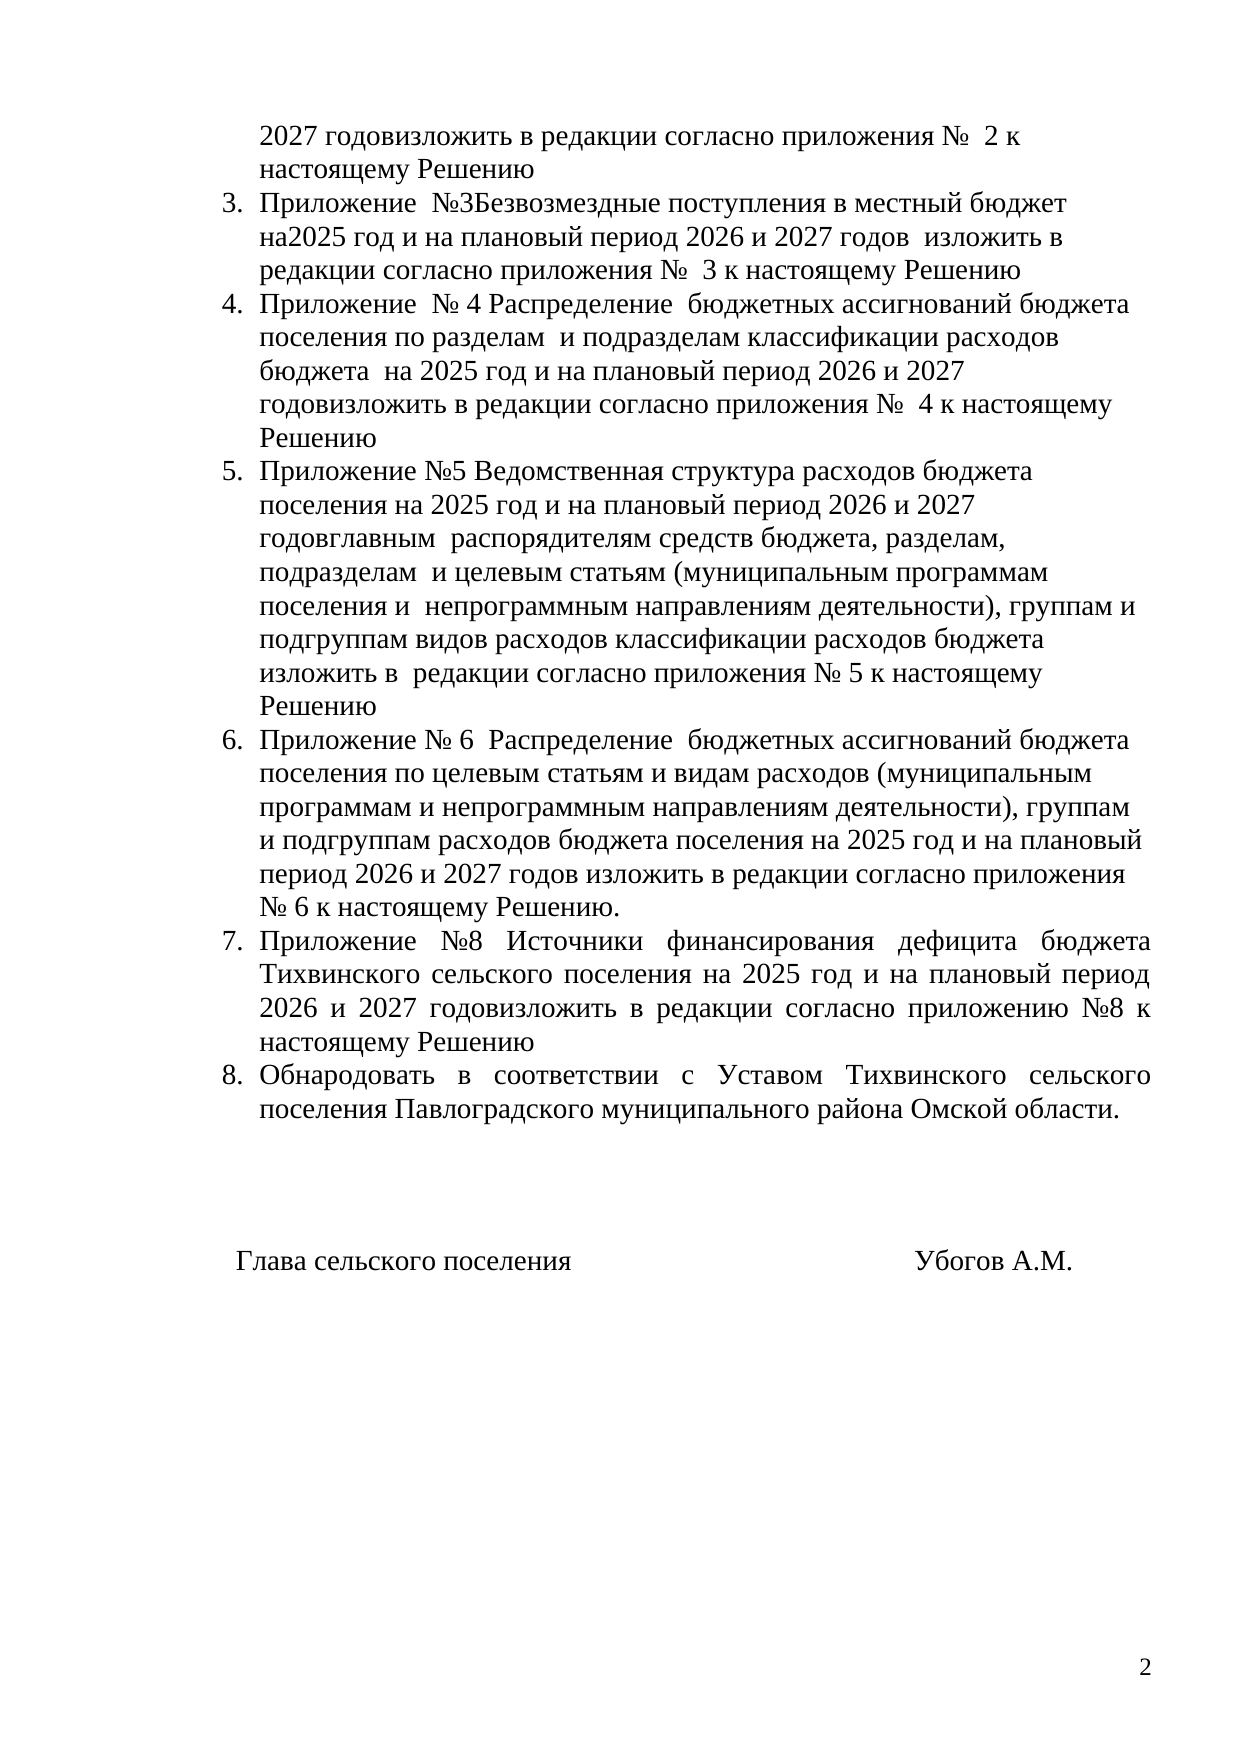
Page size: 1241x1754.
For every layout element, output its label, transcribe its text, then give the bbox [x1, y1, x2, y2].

list Приложение № 4 Распределение бюджетных ассигнований бюджета поселения по разделам и подразделам классификации расходов бюджета на 2025 год и на плановый период 2026 и 2027 годовизложить в редакции согласно приложения № 4 к настоящему Решению [222, 286, 1152, 453]
list Приложение № 6 Распределение бюджетных ассигнований бюджета поселения по целевым статьям и видам расходов (муниципальным программам и непрограммным направлениям деятельности), группам и подгруппам расходов бюджета поселения на 2025 год и на плановый период 2026 и 2027 годов изложить в редакции согласно приложения № 6 к настоящему Решению. [222, 722, 1152, 923]
list Приложение №8 Источники финансирования дефицита бюджета Тихвинского сельского поселения на 2025 год и на плановый период 2026 и 2027 годовизложить в редакции согласно приложению №8 к настоящему Решению [222, 923, 1152, 1057]
list Обнародовать в соответствии с Уставом Тихвинского сельского поселения Павлоградского муниципального района Омской области. [222, 1057, 1152, 1124]
list Приложение №3Безвозмездные поступления в местный бюджет на2025 год и на плановый период 2026 и 2027 годов изложить в редакции согласно приложения № 3 к настоящему Решению [222, 185, 1152, 286]
text Глава сельского поселения Убогов А.М. [177, 1243, 1152, 1277]
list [222, 118, 1152, 185]
list Приложение №5 Ведомственная структура расходов бюджета поселения на 2025 год и на плановый период 2026 и 2027 годовглавным распорядителям средств бюджета, разделам, подразделам и целевым статьям (муниципальным программам поселения и непрограммным направлениям деятельности), группам и подгруппам видов расходов классификации расходов бюджета изложить в редакции согласно приложения № 5 к настоящему Решению [222, 453, 1152, 722]
